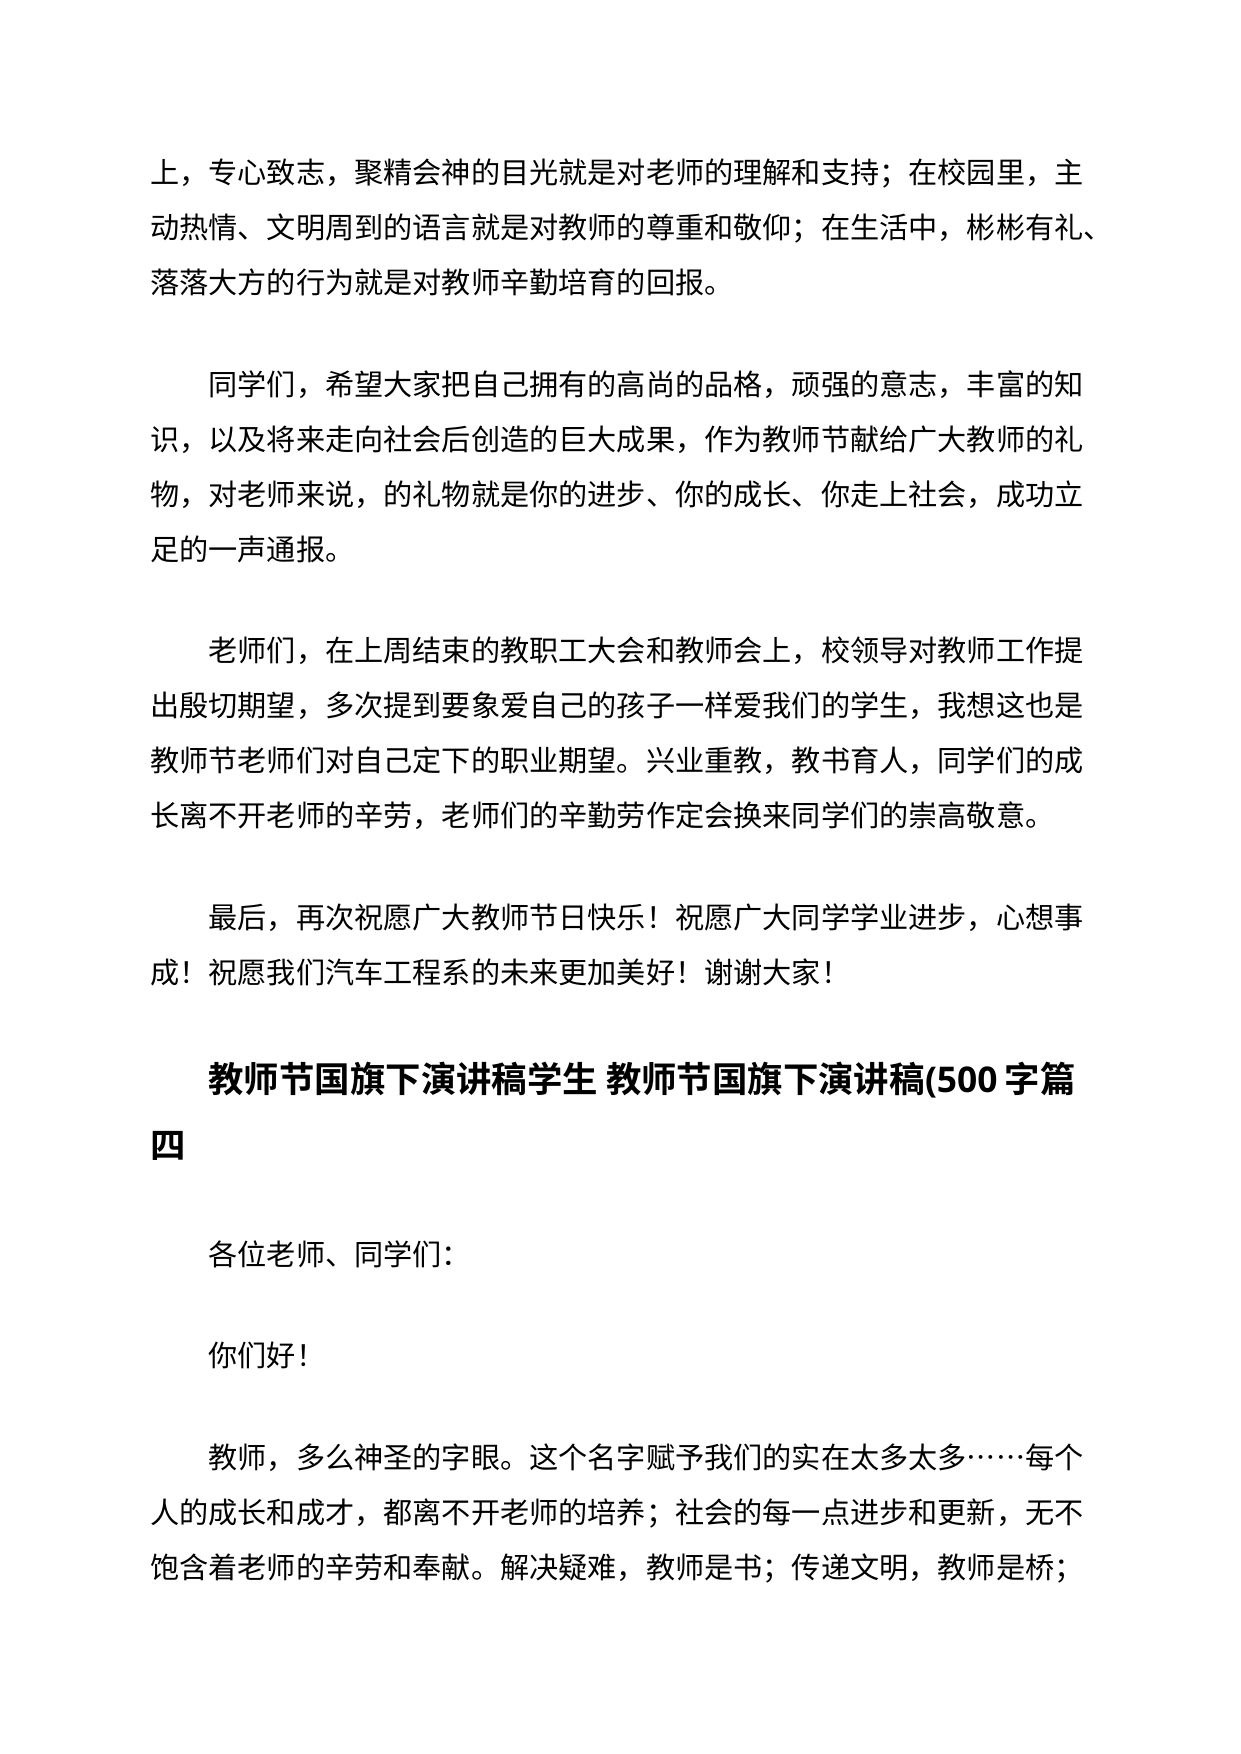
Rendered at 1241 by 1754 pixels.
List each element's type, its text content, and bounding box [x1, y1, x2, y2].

text 你们好！ [150, 1333, 1090, 1375]
text 教师节国旗下演讲稿学生 教师节国旗下演讲稿(500字篇四 [150, 1051, 1090, 1169]
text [150, 150, 1090, 302]
text 老师们，在上周结束的教职工大会和教师会上，校领导对教师工作提出殷切期望，多次提到要象爱自己的孩子一样爱我们的学生，我想这也是教师节老师们对自己定下的职业期望。兴业重教，教书育人，同学们的成长离不开老师的辛劳，老师们的辛勤劳作定会换来同学们的崇高敬意。 [150, 628, 1090, 835]
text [150, 1435, 1090, 1587]
text 同学们，希望大家把自己拥有的高尚的品格，顽强的意志，丰富的知识，以及将来走向社会后创造的巨大成果，作为教师节献给广大教师的礼物，对老师来说，的礼物就是你的进步、你的成长、你走上社会，成功立足的一声通报。 [150, 362, 1090, 568]
text 各位老师、同学们： [150, 1231, 1090, 1273]
text 最后，再次祝愿广大教师节日快乐！祝愿广大同学学业进步，心想事成！祝愿我们汽车工程系的未来更加美好！谢谢大家！ [150, 894, 1090, 992]
